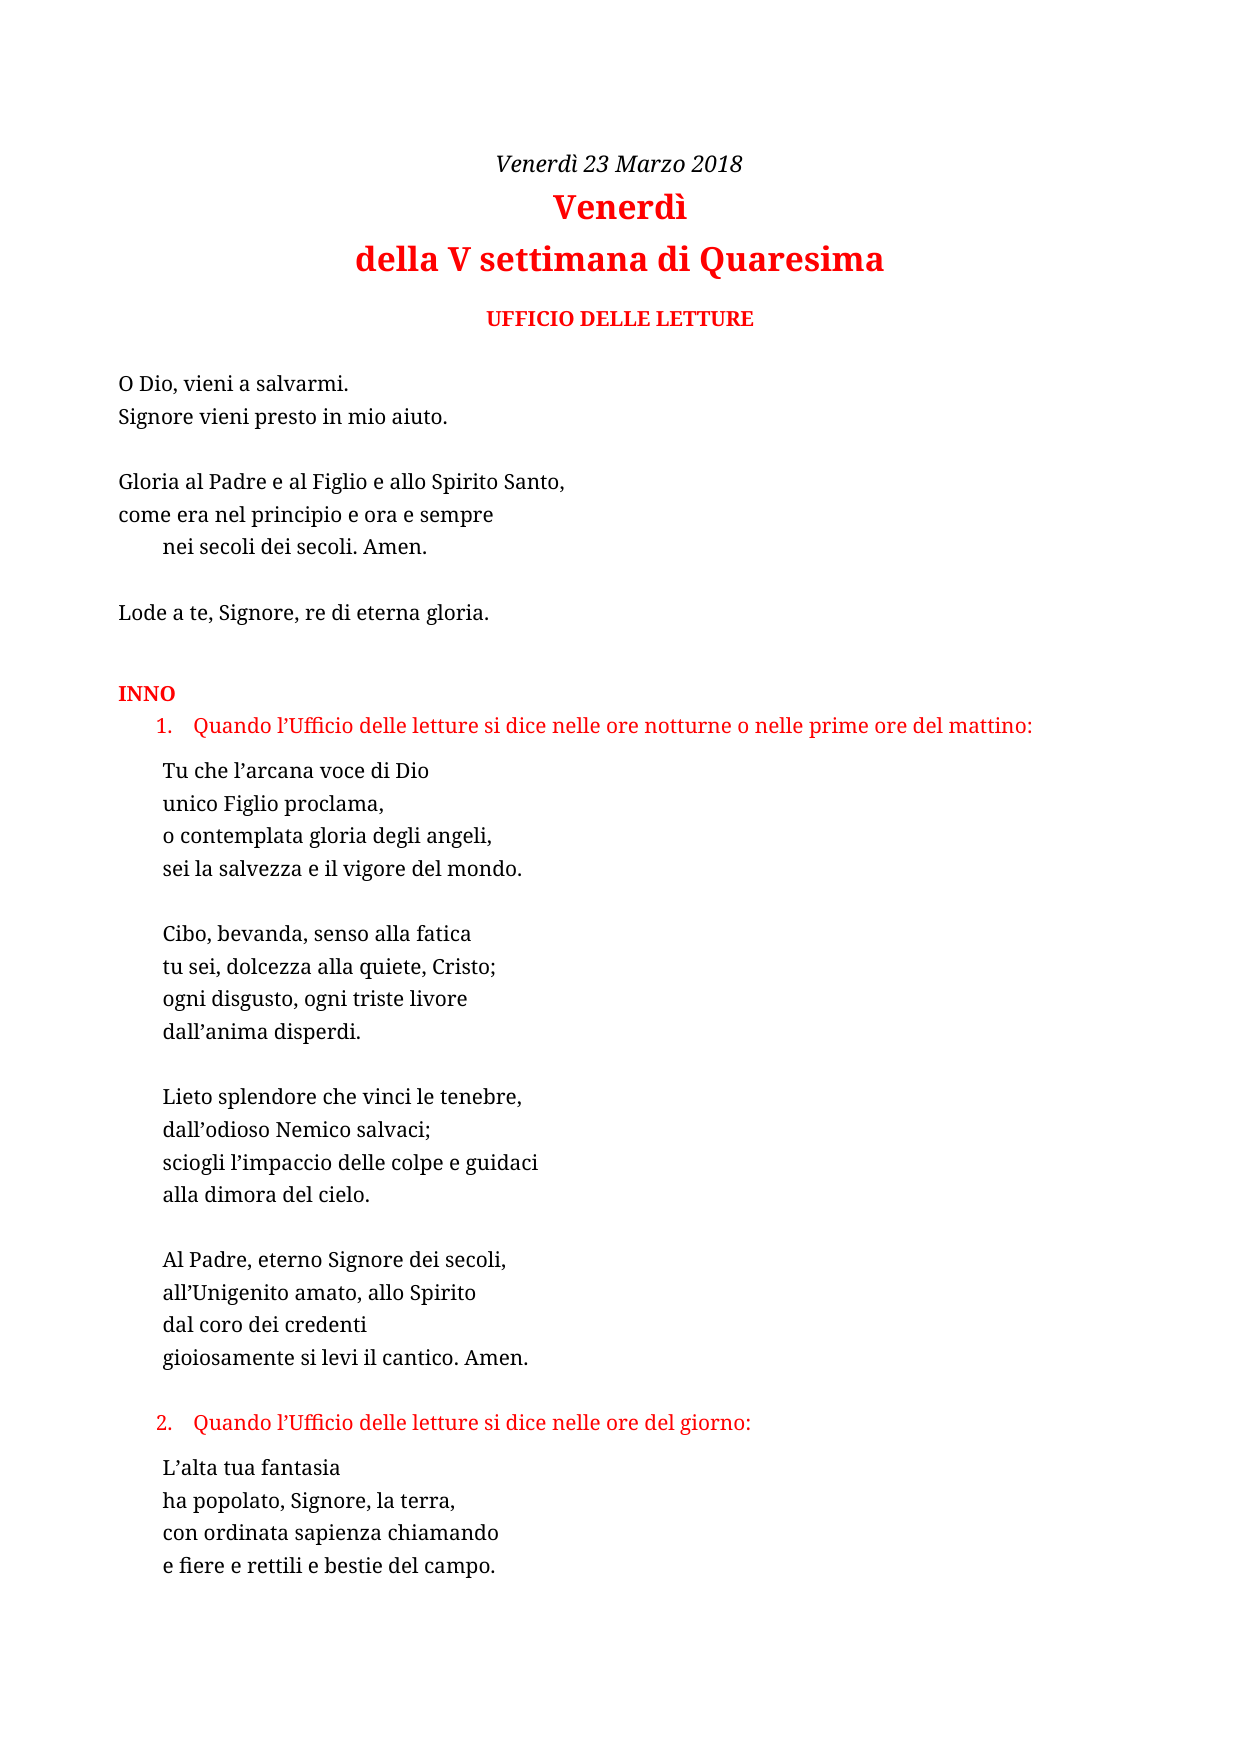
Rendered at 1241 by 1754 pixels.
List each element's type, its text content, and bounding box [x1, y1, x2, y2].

list Cibo, bevanda, senso alla fatica [162, 919, 1122, 948]
list sciogli l’impaccio delle colpe e guidaci [162, 1148, 1122, 1176]
list Quando l’Ufficio delle letture si dice nelle ore notturne o nelle prime ore del mattino: [156, 712, 1122, 740]
list sei la salvezza e il vigore del mondo. [162, 854, 1122, 883]
list tu sei, dolcezza alla quiete, Cristo; [162, 952, 1122, 980]
list all’Unigenito amato, allo Spirito [162, 1278, 1122, 1306]
text e fiere e rettili e bestie del campo. [162, 1551, 1122, 1579]
list ogni disgusto, ogni triste livore [162, 984, 1122, 1013]
text nei secoli dei secoli. Amen. [118, 532, 1122, 561]
text Venerdì [118, 183, 1122, 229]
list o contemplata gloria degli angeli, [162, 822, 1122, 850]
list dall’anima disperdi. [162, 1017, 1122, 1046]
text ha popolato, Signore, la terra, [162, 1486, 1122, 1514]
text O Dio, vieni a salvarmi. [118, 369, 1122, 398]
text come era nel principio e ora e sempre [118, 500, 1122, 528]
text Signore vieni presto in mio aiuto. [118, 402, 1122, 430]
list Tu che l’arcana voce di Dio [162, 756, 1122, 785]
text Gloria al Padre e al Figlio e allo Spirito Santo, [118, 467, 1122, 496]
list dall’odioso Nemico salvaci; [162, 1115, 1122, 1143]
list unico Figlio proclama, [162, 789, 1122, 817]
text UFFICIO DELLE LETTURE [118, 304, 1122, 333]
text Lode a te, Signore, re di eterna gloria. [118, 598, 1122, 626]
list dal coro dei credenti [162, 1311, 1122, 1339]
list alla dimora del cielo. [162, 1180, 1122, 1209]
text Venerdì 23 Marzo 2018 [118, 148, 1122, 179]
text L’alta tua fantasia [162, 1453, 1122, 1482]
list Lieto splendore che vinci le tenebre, [162, 1082, 1122, 1111]
text della V settimana di Quaresima [118, 236, 1122, 281]
list gioiosamente si levi il cantico. Amen. [162, 1343, 1122, 1372]
text con ordinata sapienza chiamando [162, 1518, 1122, 1547]
text INNO [118, 679, 1122, 707]
list Al Padre, eterno Signore dei secoli, [162, 1245, 1122, 1274]
list Quando l’Ufficio delle letture si dice nelle ore del giorno: [156, 1408, 1122, 1437]
